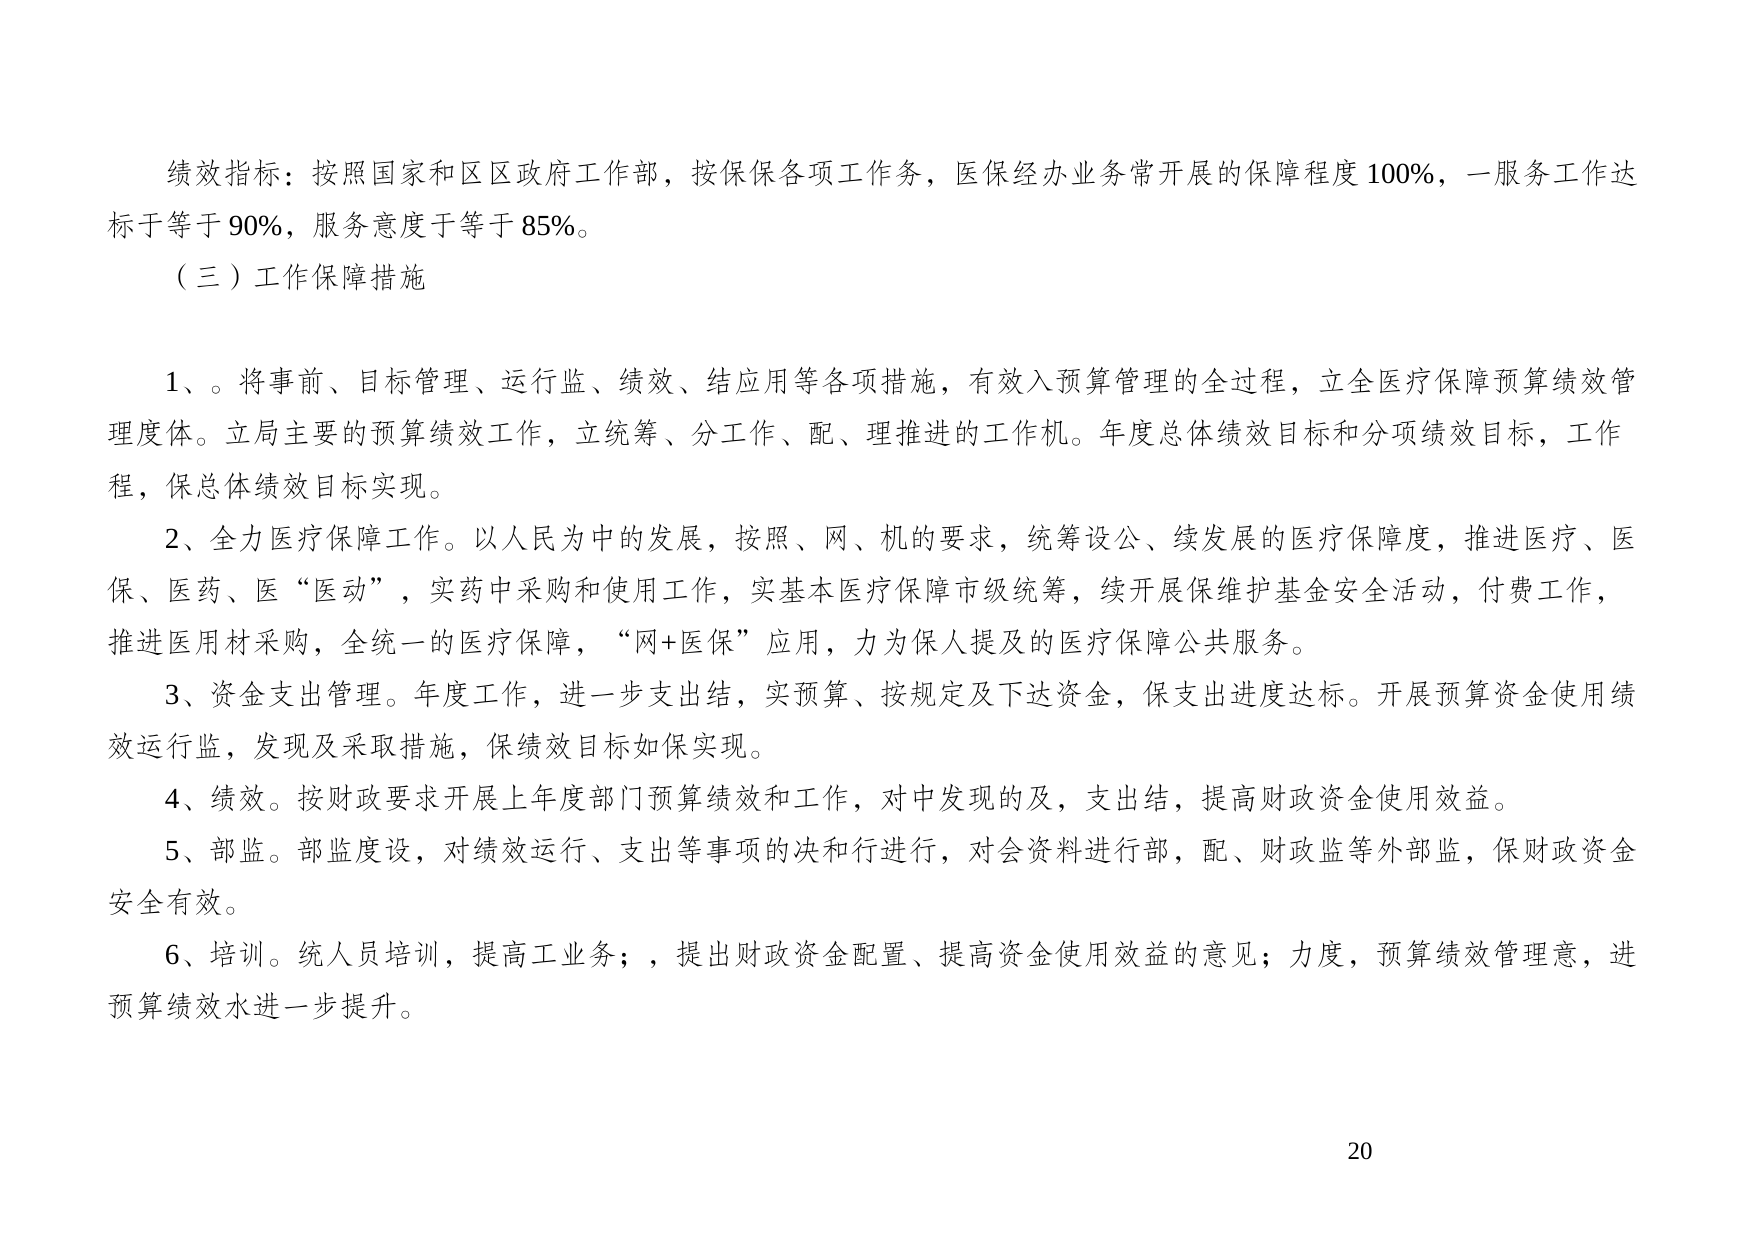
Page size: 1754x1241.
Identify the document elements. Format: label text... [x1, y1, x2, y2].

text 5、加强内部监督。加强内部监督制度建设，对绩效运行情况、重大支出等事项的决策和执行进行督导，对会计资料进行内部审计，配合做好审计、财政监督等外部监督，确保财政资金安全有效。 [106, 819, 1648, 923]
text 3、加强资金支出管理。围绕年度重点工作，进一步优化支出结构，编细编实预算、按规定及时下达资金，确保支出进度达标。积极开展预算资金使用绩效运行监控，发现问题及时采取措施，确保绩效目标如期保质实现。 [106, 663, 1648, 767]
text 1、加强组织领导。将事前评估、目标管理、运行监控、绩效评价、结果应用等各项改革措施，有效融入预算管理的全过程，建立健全医疗保障领域预算绩效管理制度体系。成立由局主要领导同志任组长的预算绩效工作领导小组，建立统筹协调、分工协作、密切配合、合理推进的工作机制。围绕年度总体绩效目标和分项绩效目标，细化工作流程，保证总体绩效目标圆满实现。 [106, 350, 1648, 506]
text 绩效指标：按照国家和区委区政府工作部署，按时保质保量完成各项工作任务，医保经办业务正常开展的保障程度100%，一站式服务工作完成达标情况大于等于90%，服务群众满意度大于等于85%。 [106, 142, 1648, 246]
text 6、加强宣传培训调研。加强系统内人员培训，提高职工业务素质；加强调研，提出优化财政资金配置、提高资金使用效益的意见；加大宣传力度，强化预算绩效管理意识，促进预算绩效水平进一步提升。 [106, 923, 1648, 1027]
text 2、全力做好医疗保障重点工作。坚持以人民为中心的发展思想，按照兜底线、织密网、建机制的要求，统筹设计更加公平、可持续发展的医疗保障制度，推进医疗、医保、医药、医价“四医联动”改革，扎实做好药品集中采购和使用试点工作，做实基本医疗保障市级统筹，持续开展打击欺诈骗保维护基金安全活动，积极做好付费试点工作，探索推进医用耗材带量采购，建成全省统一的医疗保障信息平台，强化“互联网+医保”应用，努力为参保人提供更加便捷可及的医疗保障公共服务。 [106, 506, 1648, 663]
text （三）工作保障措施 [106, 246, 1648, 298]
text 4、积极做好绩效自评。按财政要求开展上年度部门预算绩效自评和重点评价工作，对评价中发现的问题及时整改，调整优化支出结构，提高财政资金使用效益。 [106, 767, 1648, 819]
